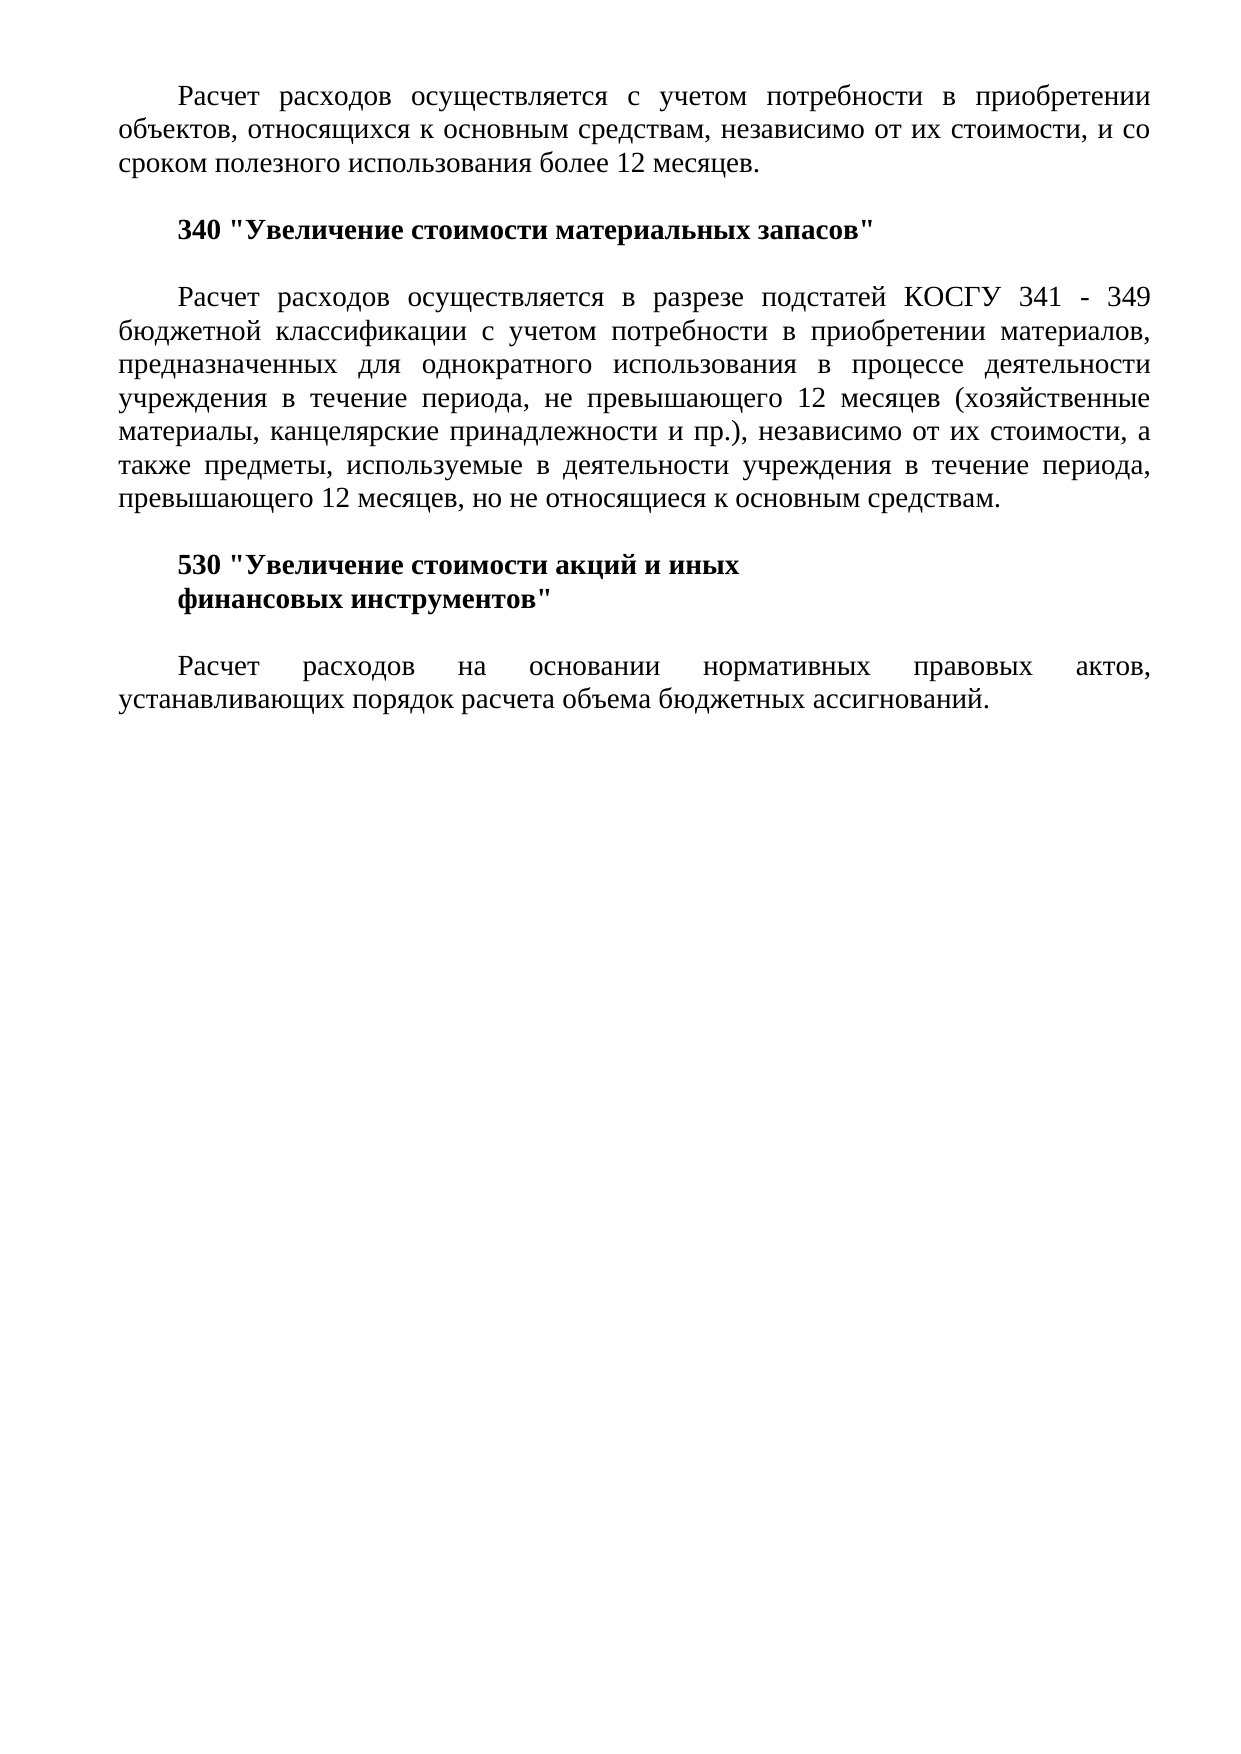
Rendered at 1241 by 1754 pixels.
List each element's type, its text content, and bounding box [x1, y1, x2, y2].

text 340 "Увеличение стоимости материальных запасов" [118, 212, 1152, 246]
text Расчет расходов осуществляется в разрезе подстатей КОСГУ 341 - 349 бюджетной классификации с учетом потребности в приобретении материалов, предназначенных для однократного использования в процессе деятельности учреждения в течение периода, не превышающего 12 месяцев (хозяйственные материалы, канцелярские принадлежности и пр.), независимо от их стоимости, а также предметы, используемые в деятельности учреждения в течение периода, превышающего 12 месяцев, но не относящиеся к основным средствам. [118, 279, 1152, 514]
text Расчет расходов на основании нормативных правовых актов, устанавливающих порядок расчета объема бюджетных ассигнований. [118, 648, 1152, 715]
text Расчет расходов осуществляется с учетом потребности в приобретении объектов, относящихся к основным средствам, независимо от их стоимости, и со сроком полезного использования более 12 месяцев. [118, 78, 1152, 178]
text финансовых инструментов" [118, 581, 1152, 614]
text 530 "Увеличение стоимости акций и иных [118, 547, 1152, 581]
